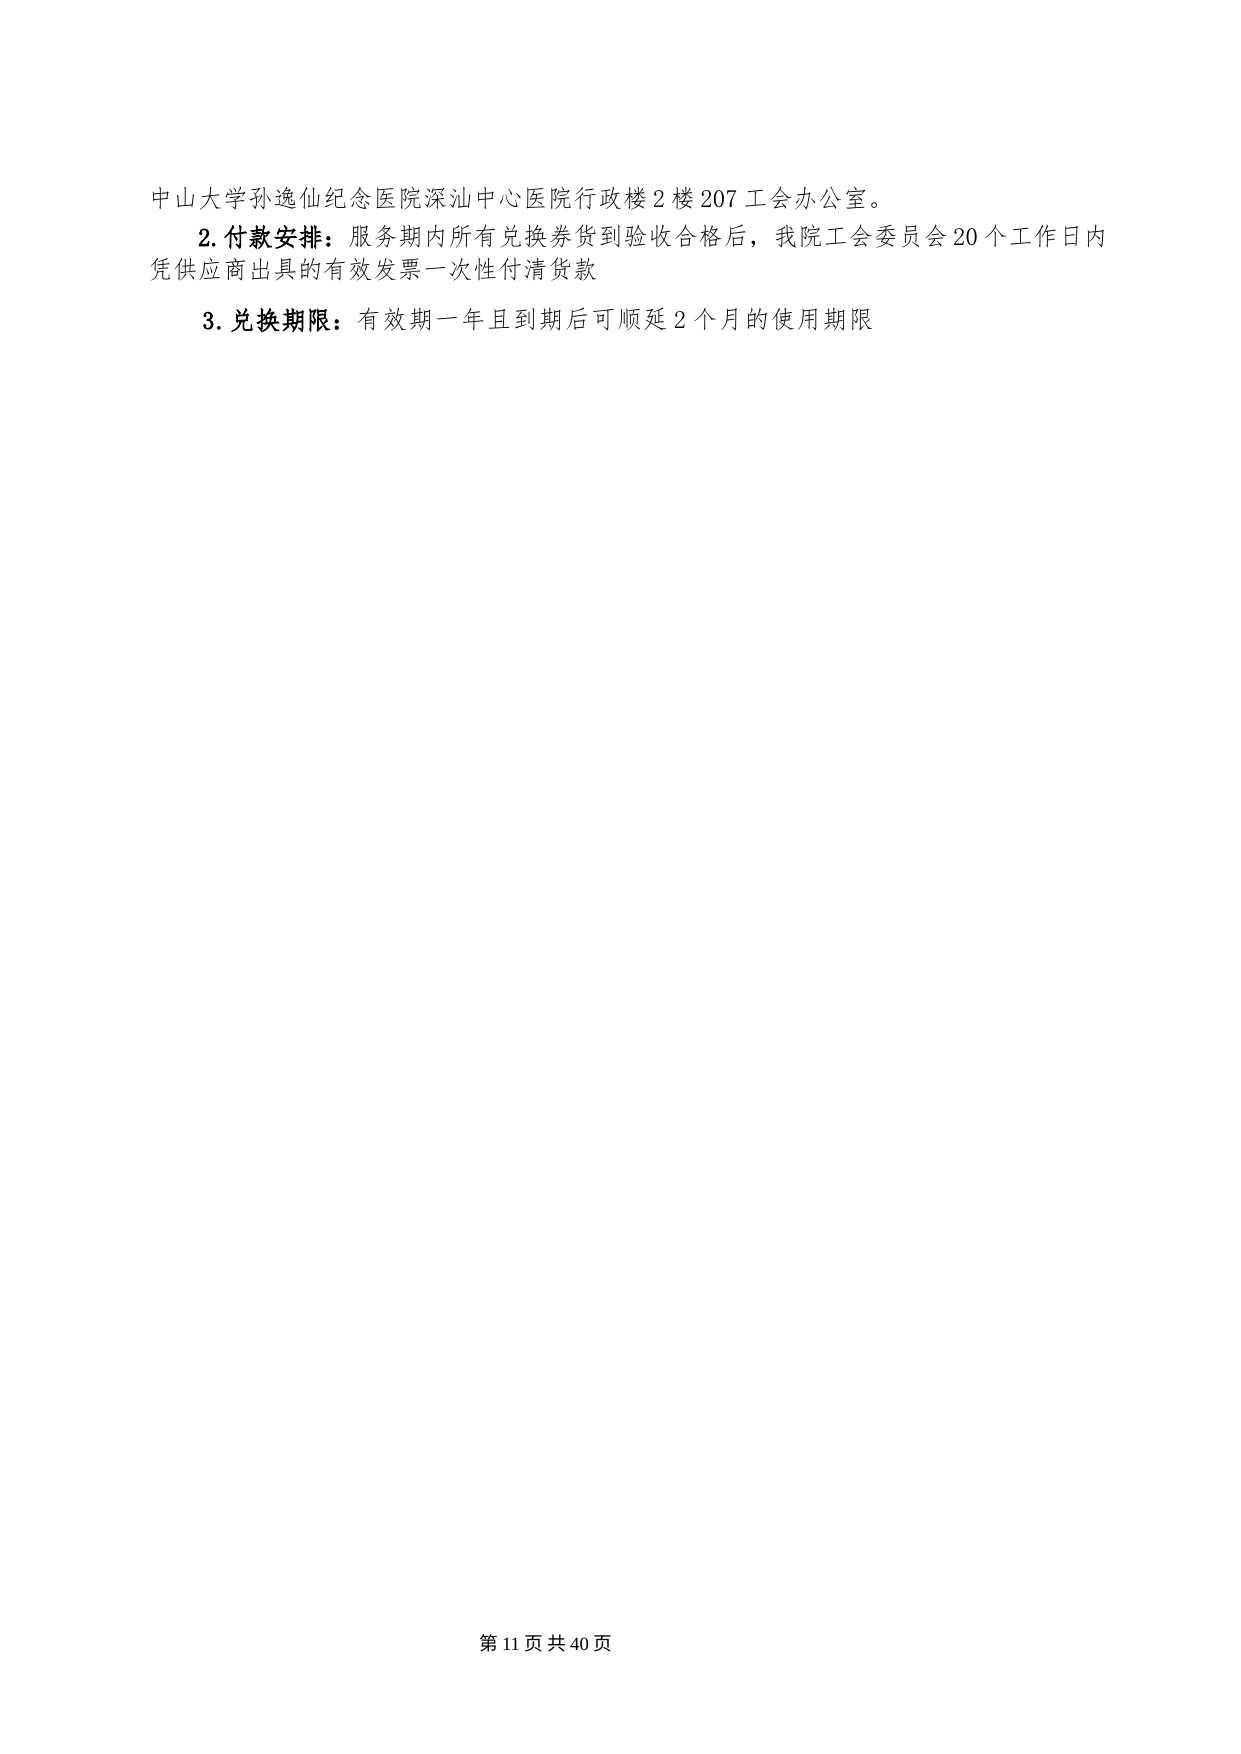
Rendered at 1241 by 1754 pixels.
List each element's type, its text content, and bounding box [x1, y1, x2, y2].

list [148, 163, 1110, 219]
text 2.付款安排：服务期内所有兑换券货到验收合格后，我院工会委员会20个工作日内凭供应商出具的有效发票一次性付清货款 [148, 219, 1110, 284]
text 3.兑换期限：有效期一年且到期后可顺延2个月的使用期限 [148, 284, 1110, 340]
